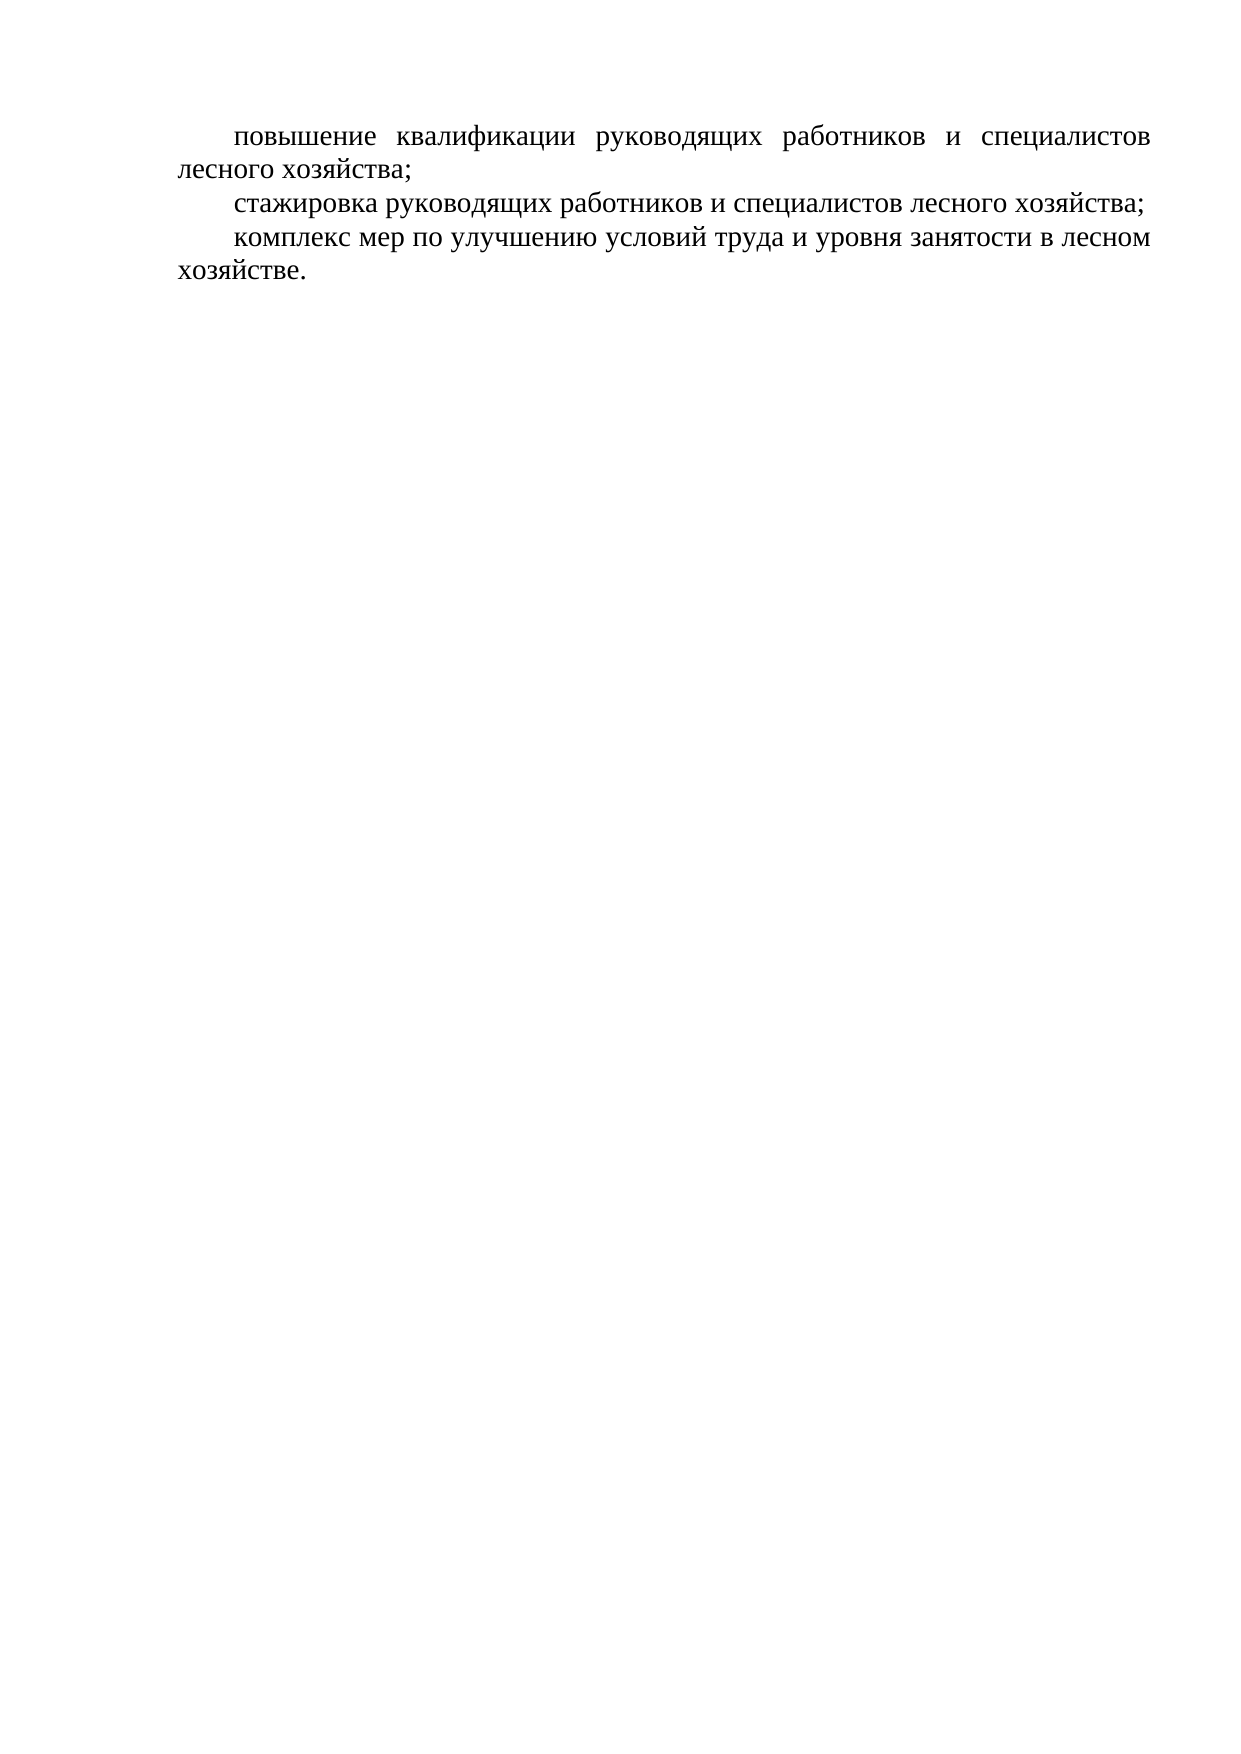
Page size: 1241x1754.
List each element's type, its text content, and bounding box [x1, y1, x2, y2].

text повышение квалификации руководящих работников и специалистов лесного хозяйства; [177, 118, 1152, 185]
text стажировка руководящих работников и специалистов лесного хозяйства; [177, 185, 1152, 219]
text комплекс мер по улучшению условий труда и уровня занятости в лесном хозяйстве. [177, 219, 1152, 286]
